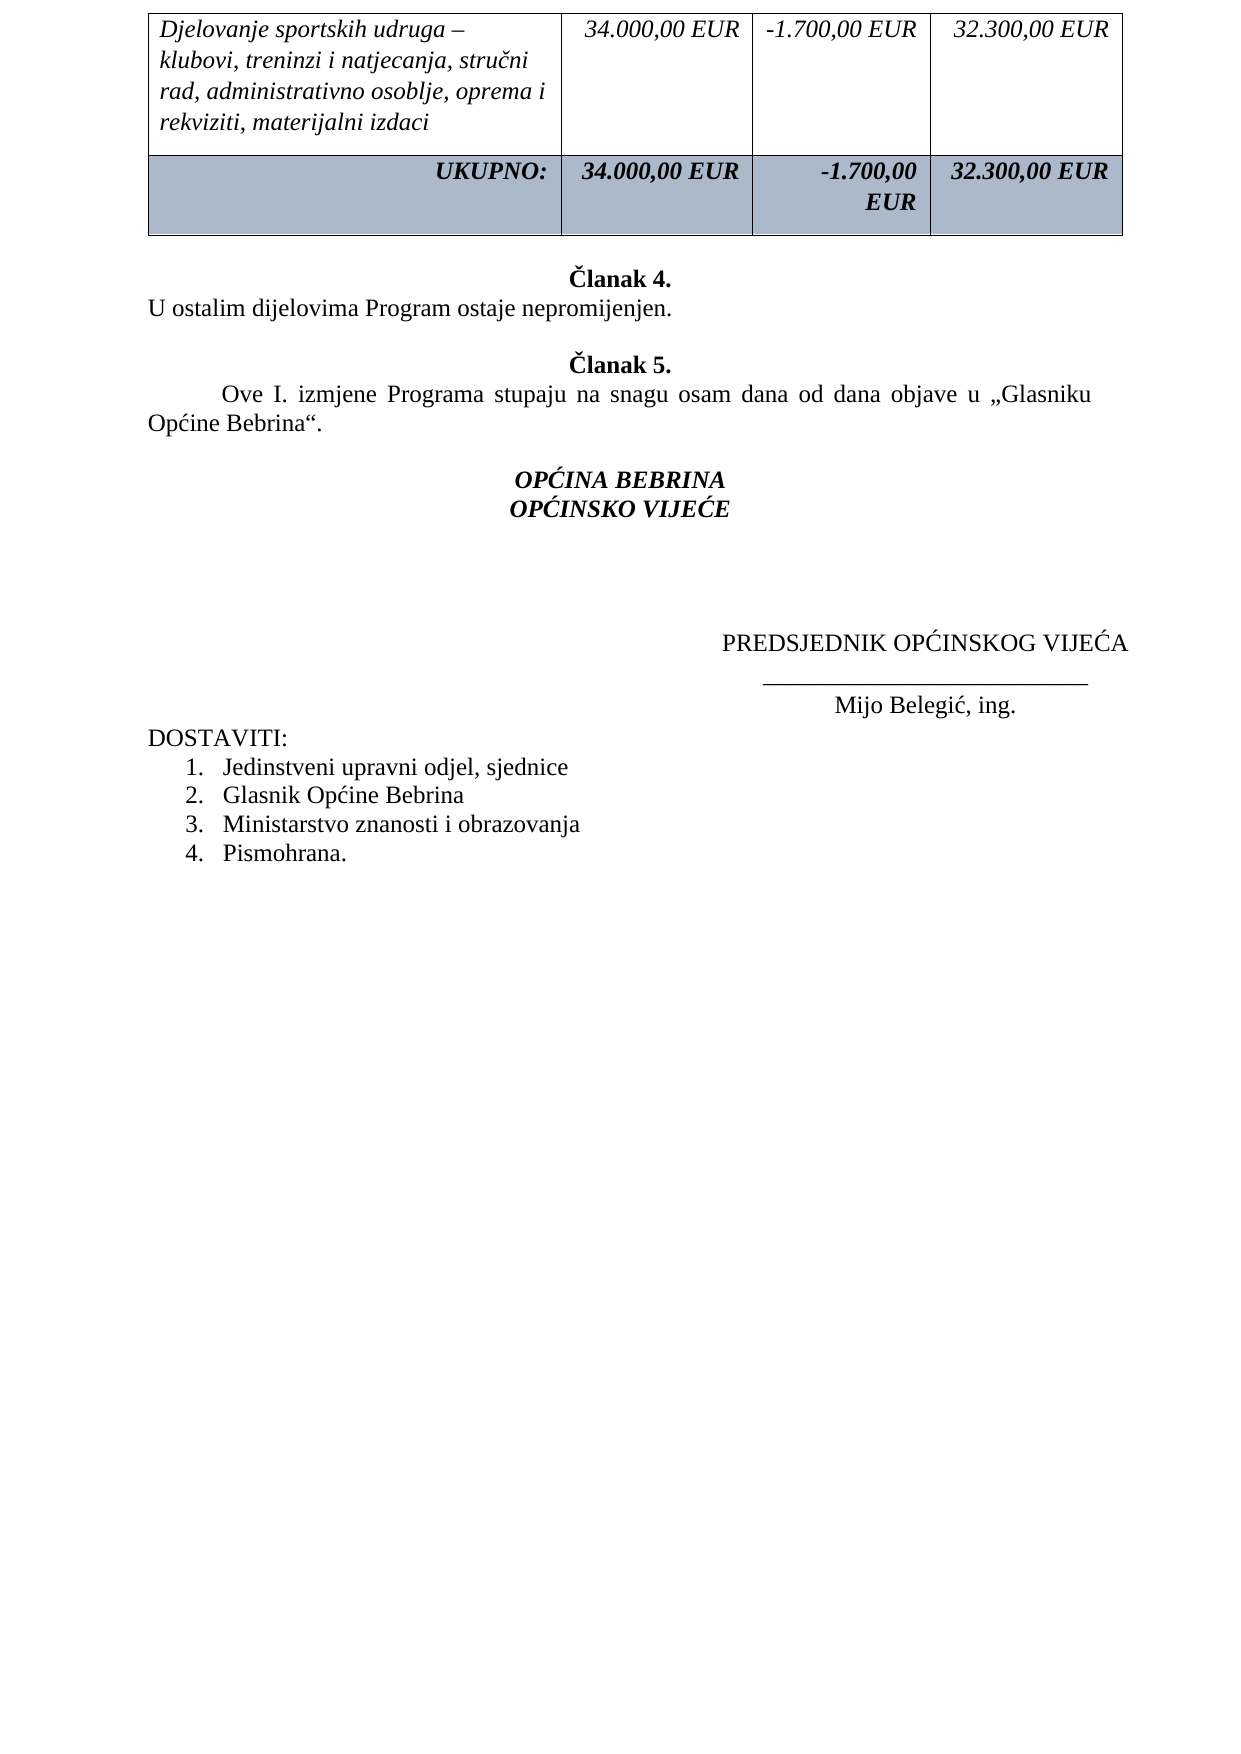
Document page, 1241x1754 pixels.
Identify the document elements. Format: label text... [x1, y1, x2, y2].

list Jedinstveni upravni odjel, sjednice [185, 752, 1093, 781]
table_cell -1.700,00 EUR [753, 14, 930, 155]
text Ove I. izmjene Programa stupaju na snagu osam dana od dana objave u „Glasniku Općine Bebrina“. [148, 379, 1093, 437]
text U ostalim dijelovima Program ostaje nepromijenjen. [148, 293, 1093, 322]
table_cell -1.700,00 EUR [753, 156, 930, 234]
table_cell Djelovanje sportskih udruga – klubovi, treninzi i natjecanja, stručni rad, administrativno osoblje, oprema i rekviziti, materijalni izdaci [149, 14, 561, 155]
list Ministarstvo znanosti i obrazovanja [185, 809, 1093, 838]
text OPĆINSKO VIJEĆE [148, 494, 1093, 523]
list Glasnik Općine Bebrina [185, 781, 1093, 809]
table_cell 34.000,00 EUR [562, 14, 752, 155]
table_cell 32.300,00 EUR [931, 14, 1122, 155]
table_cell 34.000,00 EUR [562, 156, 752, 234]
text OPĆINA BEBRINA [148, 466, 1093, 494]
table_cell 32.300,00 EUR [931, 156, 1122, 234]
list Pismohrana. [185, 838, 1093, 867]
text DOSTAVITI: [148, 723, 1093, 752]
text Članak 5. [148, 351, 1093, 379]
text Članak 4. [148, 264, 1093, 293]
table_cell UKUPNO: [149, 156, 561, 234]
